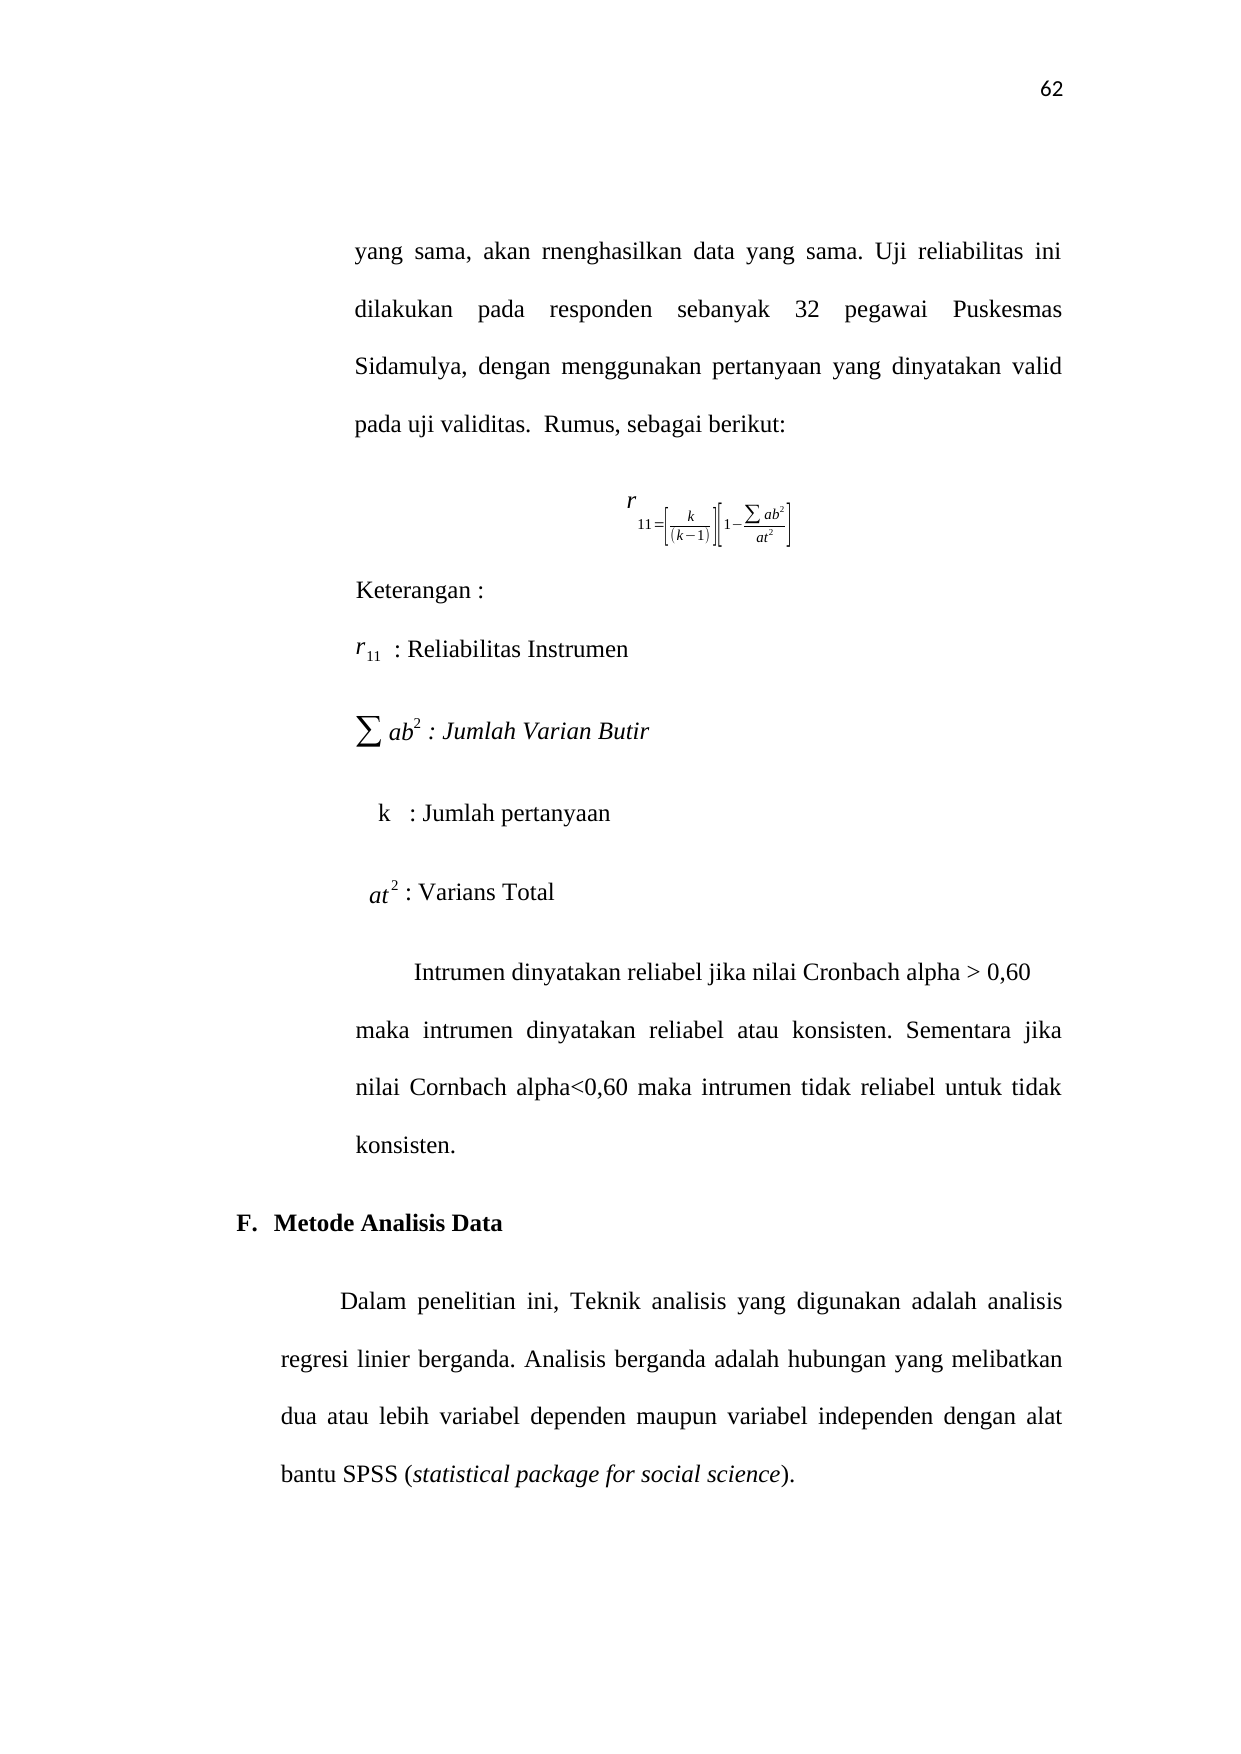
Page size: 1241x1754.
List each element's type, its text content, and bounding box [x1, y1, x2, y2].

text Dalam penelitian ini, Teknik analisis yang digunakan adalah analisis regresi linier berganda. Analisis berganda adalah hubungan yang melibatkan dua atau lebih variabel dependen maupun variabel independen dengan alat bantu SPSS (statistical package for social science). [281, 1286, 1063, 1488]
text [354, 236, 1062, 437]
text k : Jumlah pertanyaan [236, 798, 1063, 827]
text maka intrumen dinyatakan reliabel atau konsisten. Sementara jika nilai Cornbach alpha<0,60 maka intrumen tidak reliabel untuk tidak konsisten. [355, 1015, 1062, 1158]
text Intrumen dinyatakan reliabel jika nilai Cronbach alpha > 0,60 [355, 957, 1062, 986]
text : Varians Total [369, 877, 1063, 908]
subtitle Metode Analisis Data [236, 1208, 1063, 1237]
text : Jumlah Varian Butir [354, 714, 1063, 749]
list : Reliabilitas Instrumen [356, 633, 1063, 664]
list Keterangan : [356, 576, 1063, 604]
